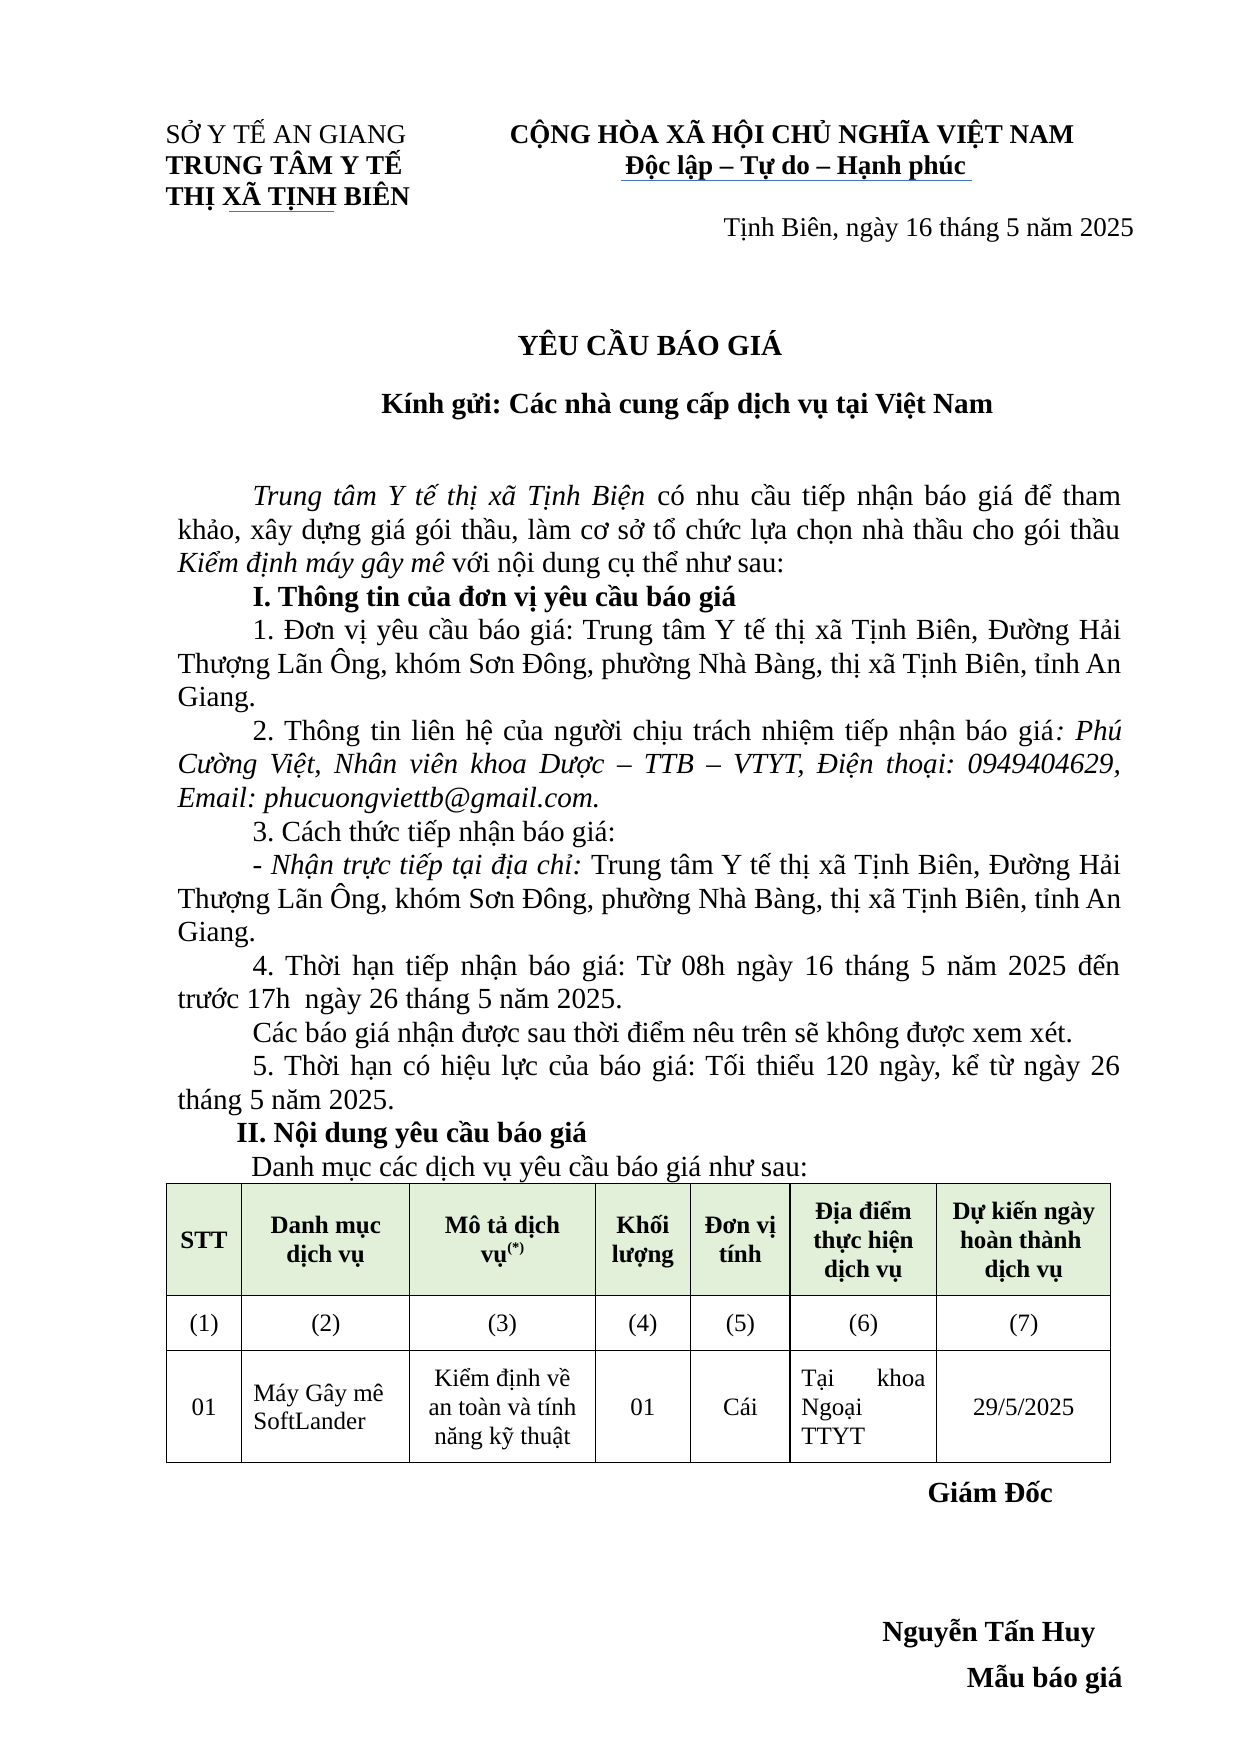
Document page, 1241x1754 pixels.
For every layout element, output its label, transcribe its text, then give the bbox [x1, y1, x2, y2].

text Kính gửi: Các nhà cung cấp dịch vụ tại Việt Nam [177, 386, 1122, 420]
text YÊU CẦU BÁO GIÁ [177, 328, 1122, 361]
table_cell Kiểm định về an toàn và tính năng kỹ thuật [410, 1351, 595, 1462]
table_cell Cái [691, 1351, 789, 1462]
table_header CỘNG HÒA XÃ HỘI CHỦ NGHĨA VIỆT NAM Độc lập – Tự do – Hạnh phúc Tịnh Biên, ngày 16 tháng 5 năm 2025 [439, 118, 1145, 269]
table_header Mô tả dịch vụ(*) [410, 1184, 595, 1295]
text Mẫu báo giá [177, 1660, 1122, 1693]
text Các báo giá nhận được sau thời điểm nêu trên sẽ không được xem xét. [177, 1015, 1122, 1048]
table_cell (3) [410, 1296, 595, 1350]
table_cell 01 [167, 1351, 241, 1462]
text Giám Đốc [177, 1476, 1122, 1509]
table_cell 29/5/2025 [937, 1351, 1110, 1462]
table_cell (5) [691, 1296, 789, 1350]
text II. Nội dung yêu cầu báo giá [177, 1116, 1122, 1149]
table_cell (6) [791, 1296, 936, 1350]
table_cell Tại khoa Ngoại TTYT [791, 1351, 936, 1462]
table_cell (4) [596, 1296, 690, 1350]
text Trung tâm Y tế thị xã Tịnh Biện có nhu cầu tiếp nhận báo giá để tham khảo, xây dựng giá gói thầu, làm cơ sở tổ chức lựa chọn nhà thầu cho gói thầu Kiểm định máy gây mê với nội dung cụ thể như sau: [177, 478, 1122, 579]
table_header SỞ Y TẾ AN GIANG TRUNG TÂM Y TẾ THỊ XÃ TỊNH BIÊN [154, 118, 439, 269]
text 5. Thời hạn có hiệu lực của báo giá: Tối thiểu 120 ngày, kể từ ngày 26 tháng 5 năm 2025. [177, 1048, 1122, 1116]
table_header Đơn vị tính [691, 1184, 789, 1295]
table_header Danh mục dịch vụ [242, 1184, 409, 1295]
text I. Thông tin của đơn vị yêu cầu báo giá [177, 579, 1122, 612]
table_cell (7) [937, 1296, 1110, 1350]
table_cell Máy Gây mê SoftLander [242, 1351, 409, 1462]
table_cell 01 [596, 1351, 690, 1462]
table_header STT [167, 1184, 241, 1295]
text Nguyễn Tấn Huy [177, 1614, 1122, 1647]
text 1. Đơn vị yêu cầu báo giá: Trung tâm Y tế thị xã Tịnh Biên, Đường Hải Thượng Lãn Ông, khóm Sơn Đông, phường Nhà Bàng, thị xã Tịnh Biên, tỉnh An Giang. [177, 612, 1122, 713]
table_cell (2) [242, 1296, 409, 1350]
table_header Địa điểm thực hiện dịch vụ [791, 1184, 936, 1295]
text 3. Cách thức tiếp nhận báo giá: [177, 814, 1122, 847]
text Danh mục các dịch vụ yêu cầu báo giá như sau: [177, 1149, 1122, 1183]
table_cell (1) [167, 1296, 241, 1350]
text 4. Thời hạn tiếp nhận báo giá: Từ 08h ngày 16 tháng 5 năm 2025 đến trước 17h ngày 26 tháng 5 năm 2025. [177, 948, 1122, 1015]
table_header Dự kiến ngày hoàn thành dịch vụ [937, 1184, 1110, 1295]
text 2. Thông tin liên hệ của người chịu trách nhiệm tiếp nhận báo giá: Phú Cường Việt, Nhân viên khoa Dược – TTB – VTYT, Điện thoại: 0949404629, Email: phucuongviettb@gmail.com. [177, 713, 1122, 814]
text - Nhận trực tiếp tại địa chỉ: Trung tâm Y tế thị xã Tịnh Biên, Đường Hải Thượng Lãn Ông, khóm Sơn Đông, phường Nhà Bàng, thị xã Tịnh Biên, tỉnh An Giang. [177, 847, 1122, 948]
table_header Khối lượng [596, 1184, 690, 1295]
